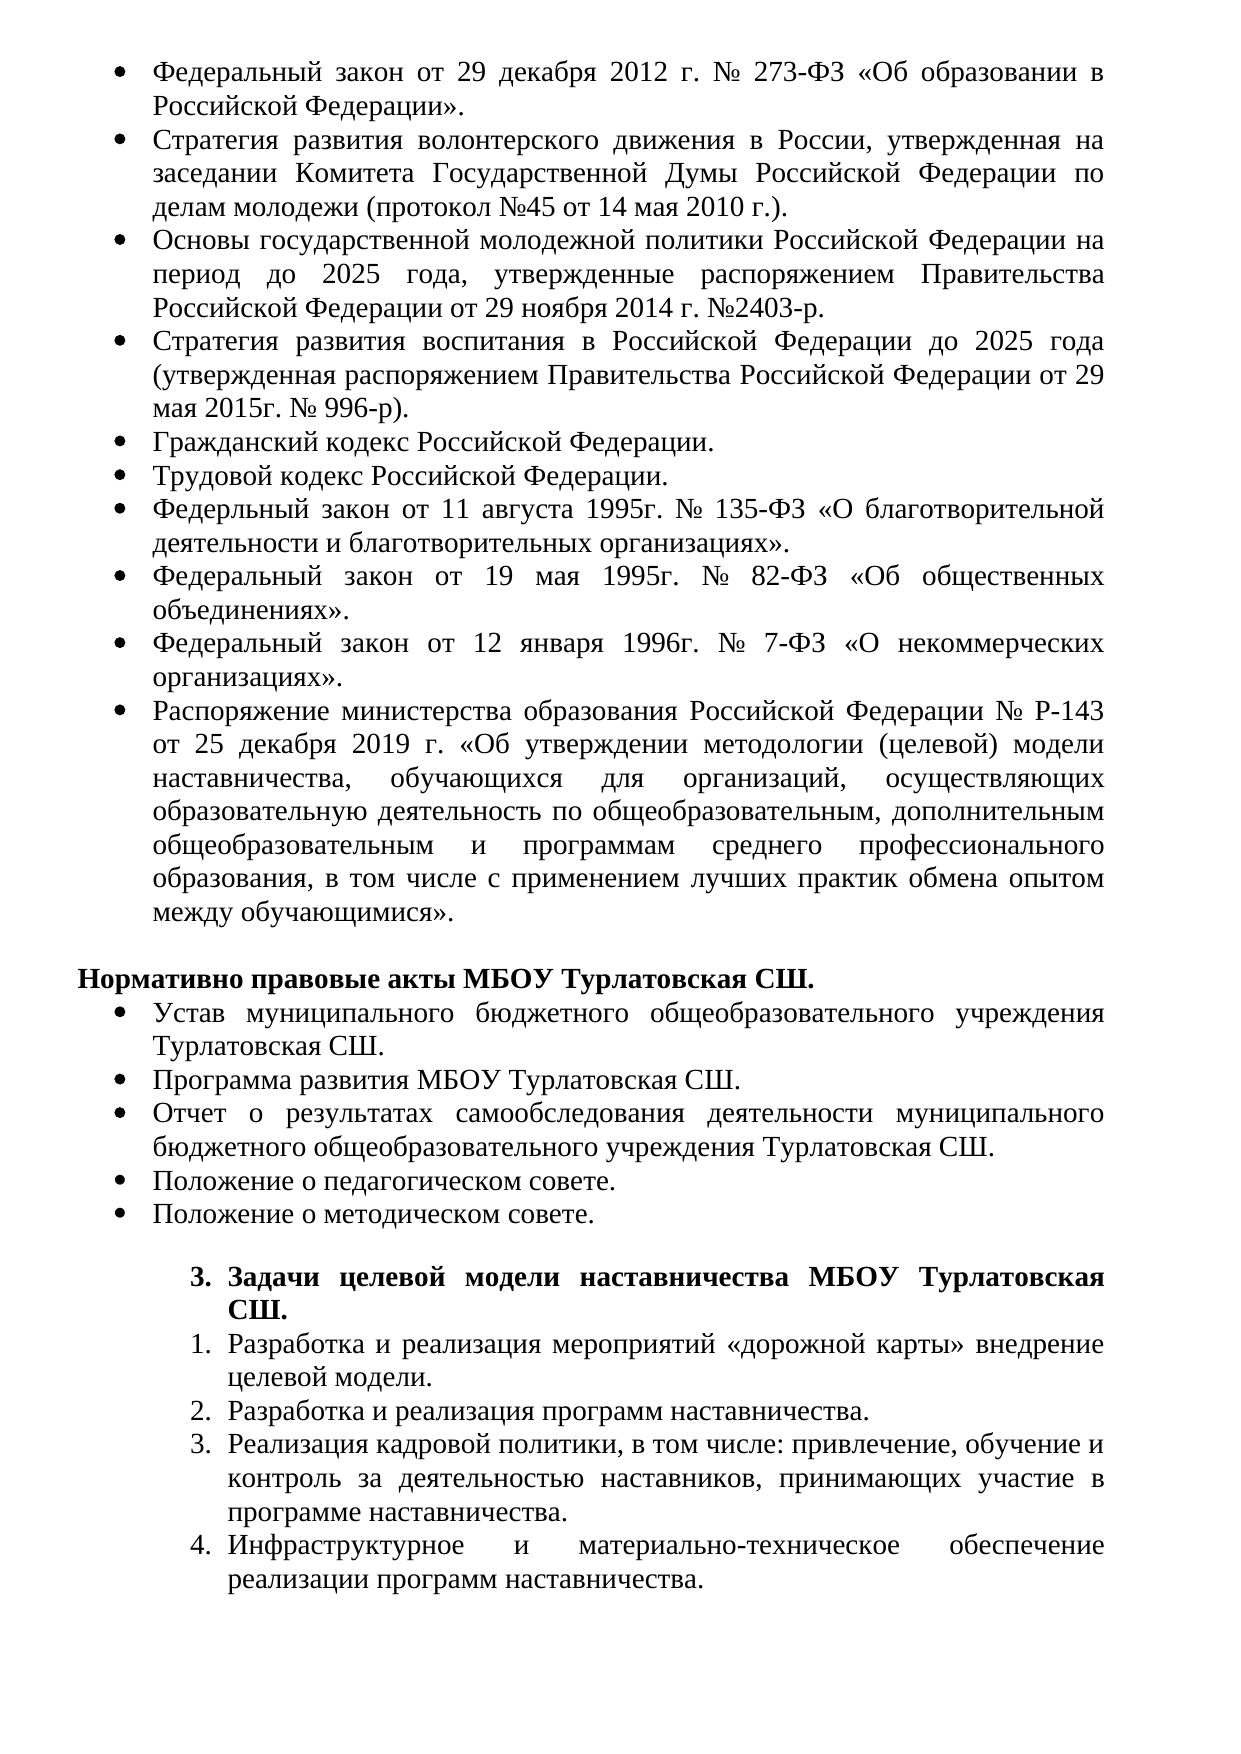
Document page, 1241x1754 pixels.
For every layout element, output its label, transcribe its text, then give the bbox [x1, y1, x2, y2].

list Положение о методическом совете. [115, 1196, 1105, 1230]
list Федерльный закон от 11 августа 1995г. № 135-ФЗ «О благотворительной деятельности и благотворительных организациях». [115, 491, 1105, 558]
list Инфраструктурное и материально-техническое обеспечение реализации программ наставничества. [190, 1527, 1105, 1594]
text Нормативно правовые акты МБОУ Турлатовская СШ. [77, 961, 1105, 995]
list Федеральный закон от 19 мая 1995г. № 82-ФЗ «Об общественных объединениях». [115, 558, 1105, 626]
list Федеральный закон от 12 января 1996г. № 7-ФЗ «О некоммерческих организациях». [115, 626, 1105, 693]
list Программа развития МБОУ Турлатовская СШ. [115, 1062, 1105, 1096]
list Задачи целевой модели наставничества МБОУ Турлатовская СШ. [190, 1259, 1105, 1326]
list Реализация кадровой политики, в том числе: привлечение, обучение и контроль за деятельностью наставников, принимающих участие в программе наставничества. [190, 1427, 1105, 1527]
list Устав муниципального бюджетного общеобразовательного учреждения Турлатовская СШ. [115, 995, 1105, 1062]
list Гражданский кодекс Российской Федерации. [115, 424, 1105, 458]
list Трудовой кодекс Российской Федерации. [115, 458, 1105, 491]
list Разработка и реализация мероприятий «дорожной карты» внедрение целевой модели. [190, 1326, 1105, 1393]
list Основы государственной молодежной политики Российской Федерации на период до 2025 года, утвержденные распоряжением Правительства Российской Федерации от 29 ноября 2014 г. №2403-р. [115, 222, 1105, 323]
list Стратегия развития воспитания в Российской Федерации до 2025 года (утвержденная распоряжением Правительства Российской Федерации от 29 мая 2015г. № 996-р). [115, 323, 1105, 424]
list Разработка и реализация программ наставничества. [190, 1393, 1105, 1427]
list Положение о педагогическом совете. [115, 1163, 1105, 1196]
list Отчет о результатах самообследования деятельности муниципального бюджетного общеобразовательного учреждения Турлатовская СШ. [115, 1096, 1105, 1163]
list Федеральный закон от 29 декабря 2012 г. № 273-ФЗ «Об образовании в Российской Федерации». [115, 54, 1105, 122]
list Распоряжение министерства образования Российской Федерации № Р-143 от 25 декабря 2019 г. «Об утверждении методологии (целевой) модели наставничества, обучающихся для организаций, осуществляющих образовательную деятельность по общеобразовательным, дополнительным общеобразовательным и программам среднего профессионального образования, в том числе с применением лучших практик обмена опытом между обучающимися». [115, 693, 1105, 928]
list Стратегия развития волонтерского движения в России, утвержденная на заседании Комитета Государственной Думы Российской Федерации по делам молодежи (протокол №45 от 14 мая 2010 г.). [115, 122, 1105, 222]
